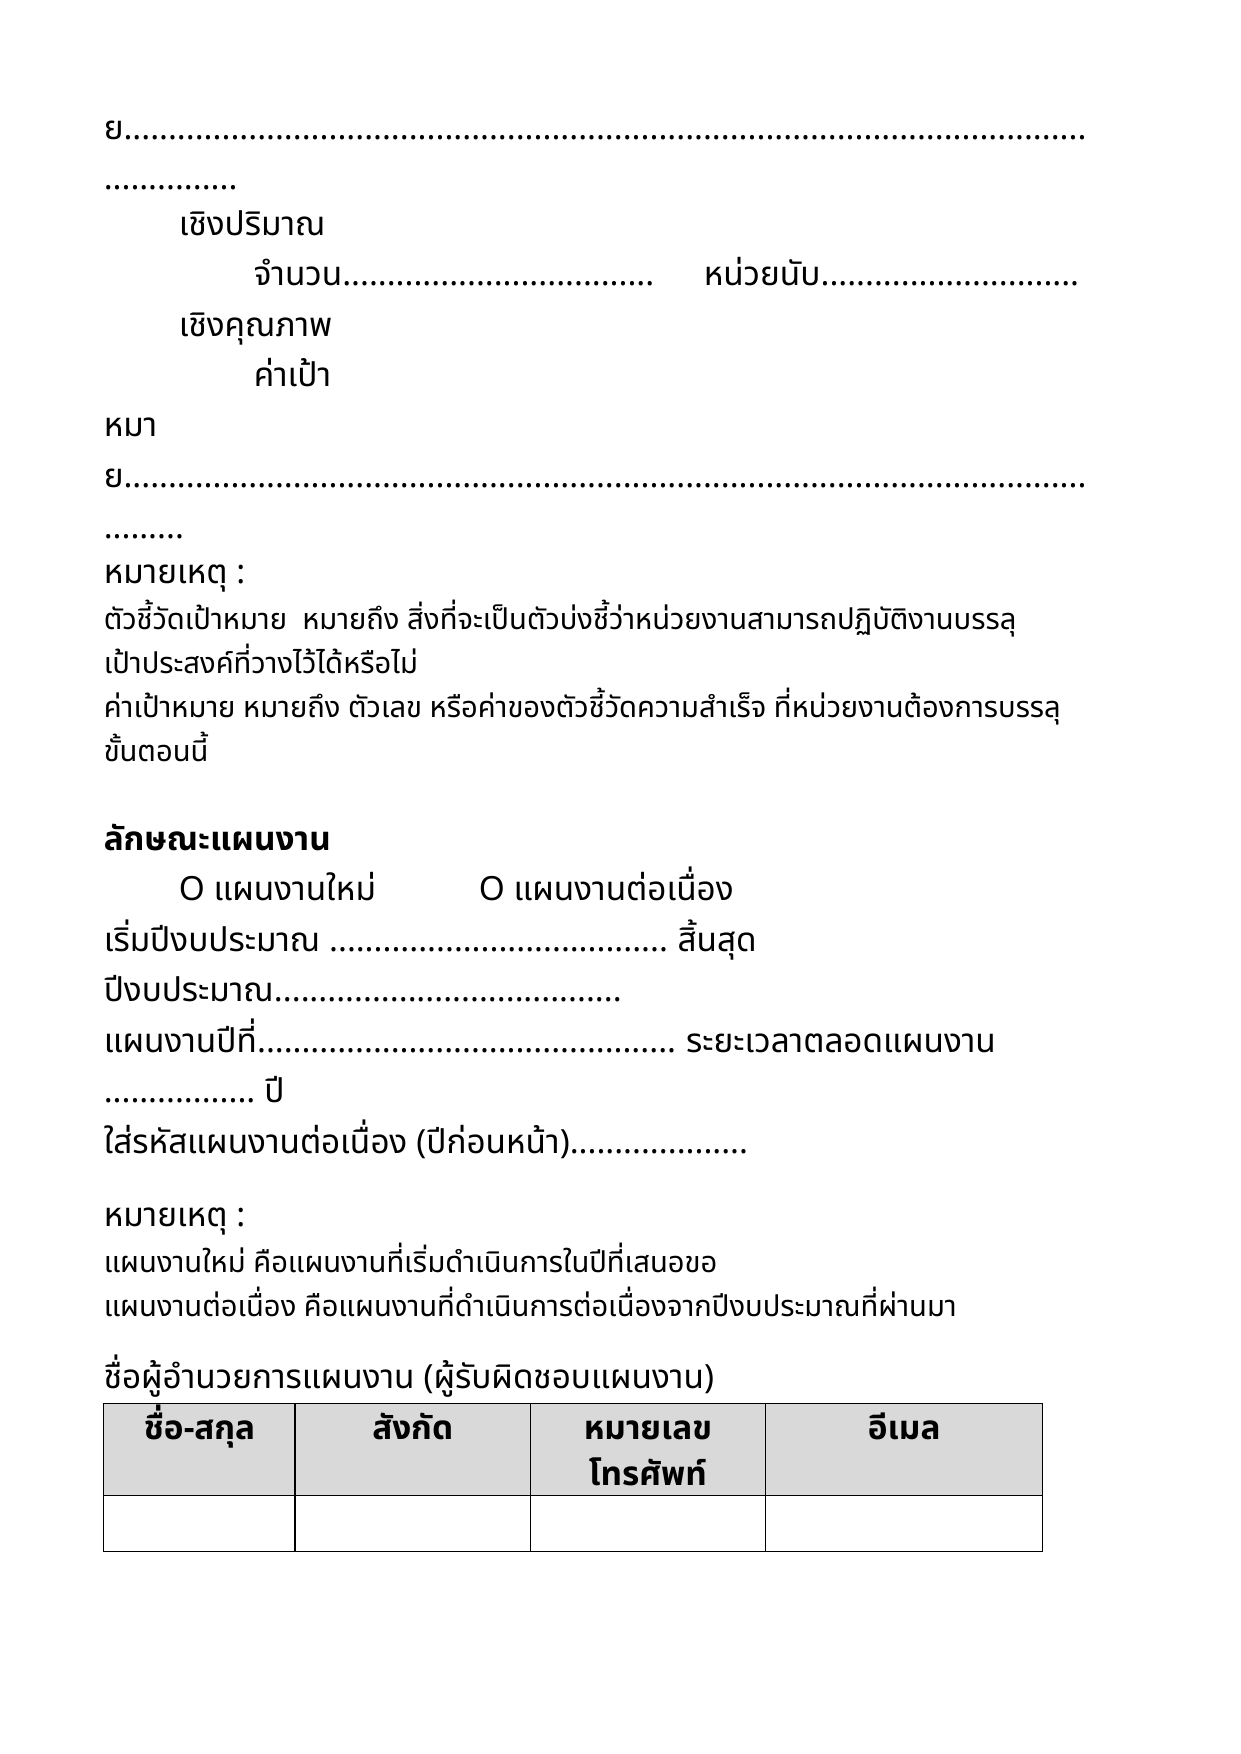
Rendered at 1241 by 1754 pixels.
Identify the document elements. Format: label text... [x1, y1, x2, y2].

text เริ่มปีงบประมาณ ...................................... สิ้นสุดปีงบประมาณ....................................... [103, 916, 1057, 1017]
text แผนงานใหม่ คือแผนงานที่เริ่มดำเนินการในปีที่เสนอขอ [103, 1242, 1090, 1286]
text ค่าเป้าหมาย หมายถึง ตัวเลข หรือค่าของตัวชี้วัดความสำเร็จ ที่หน่วยงานต้องการบรรลุขั้นตอนนี้ [103, 687, 1090, 775]
text หมายเหตุ : [103, 548, 1090, 598]
table_cell [766, 1496, 1042, 1551]
text แผนงานปีที่............................................... ระยะเวลาตลอดแผนงาน ................. ปี [103, 1017, 1057, 1118]
text แผนงานต่อเนื่อง คือแผนงานที่ดำเนินการต่อเนื่องจากปีงบประมาณที่ผ่านมา [103, 1286, 1090, 1330]
text ตัวชี้วัดเป้าหมาย หมายถึง สิ่งที่จะเป็นตัวบ่งชี้ว่าหน่วยงานสามารถปฏิบัติงานบรรลุเป้าประสงค์ที่วางไว้ได้หรือไม่ [103, 598, 1090, 687]
text จำนวน................................... หน่วยนับ............................. [103, 250, 1090, 301]
text ใส่รหัสแผนงานต่อเนื่อง (ปีก่อนหน้า).................... [103, 1118, 1090, 1168]
text เชิงคุณภาพ [103, 301, 1090, 351]
text ลักษณะแผนงาน [103, 814, 1090, 865]
table_header อีเมล [766, 1404, 1042, 1495]
text O แผนงานใหม่ O แผนงานต่อเนื่อง [103, 865, 1090, 916]
table_cell [104, 1496, 294, 1551]
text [103, 103, 1090, 199]
text หมายเหตุ : [103, 1191, 1090, 1242]
table_header สังกัด [296, 1404, 530, 1495]
table_cell [531, 1496, 765, 1551]
table_cell [296, 1496, 530, 1551]
table_header ชื่อ-สกุล [104, 1404, 294, 1495]
text เชิงปริมาณ [103, 199, 1090, 250]
text ชื่อผู้อำนวยการแผนงาน (ผู้รับผิดชอบแผนงาน) [103, 1352, 1090, 1403]
text ค่าเป้าหมาย..................................................................................................................... [103, 351, 1090, 548]
table_header หมายเลขโทรศัพท์ [531, 1404, 765, 1495]
